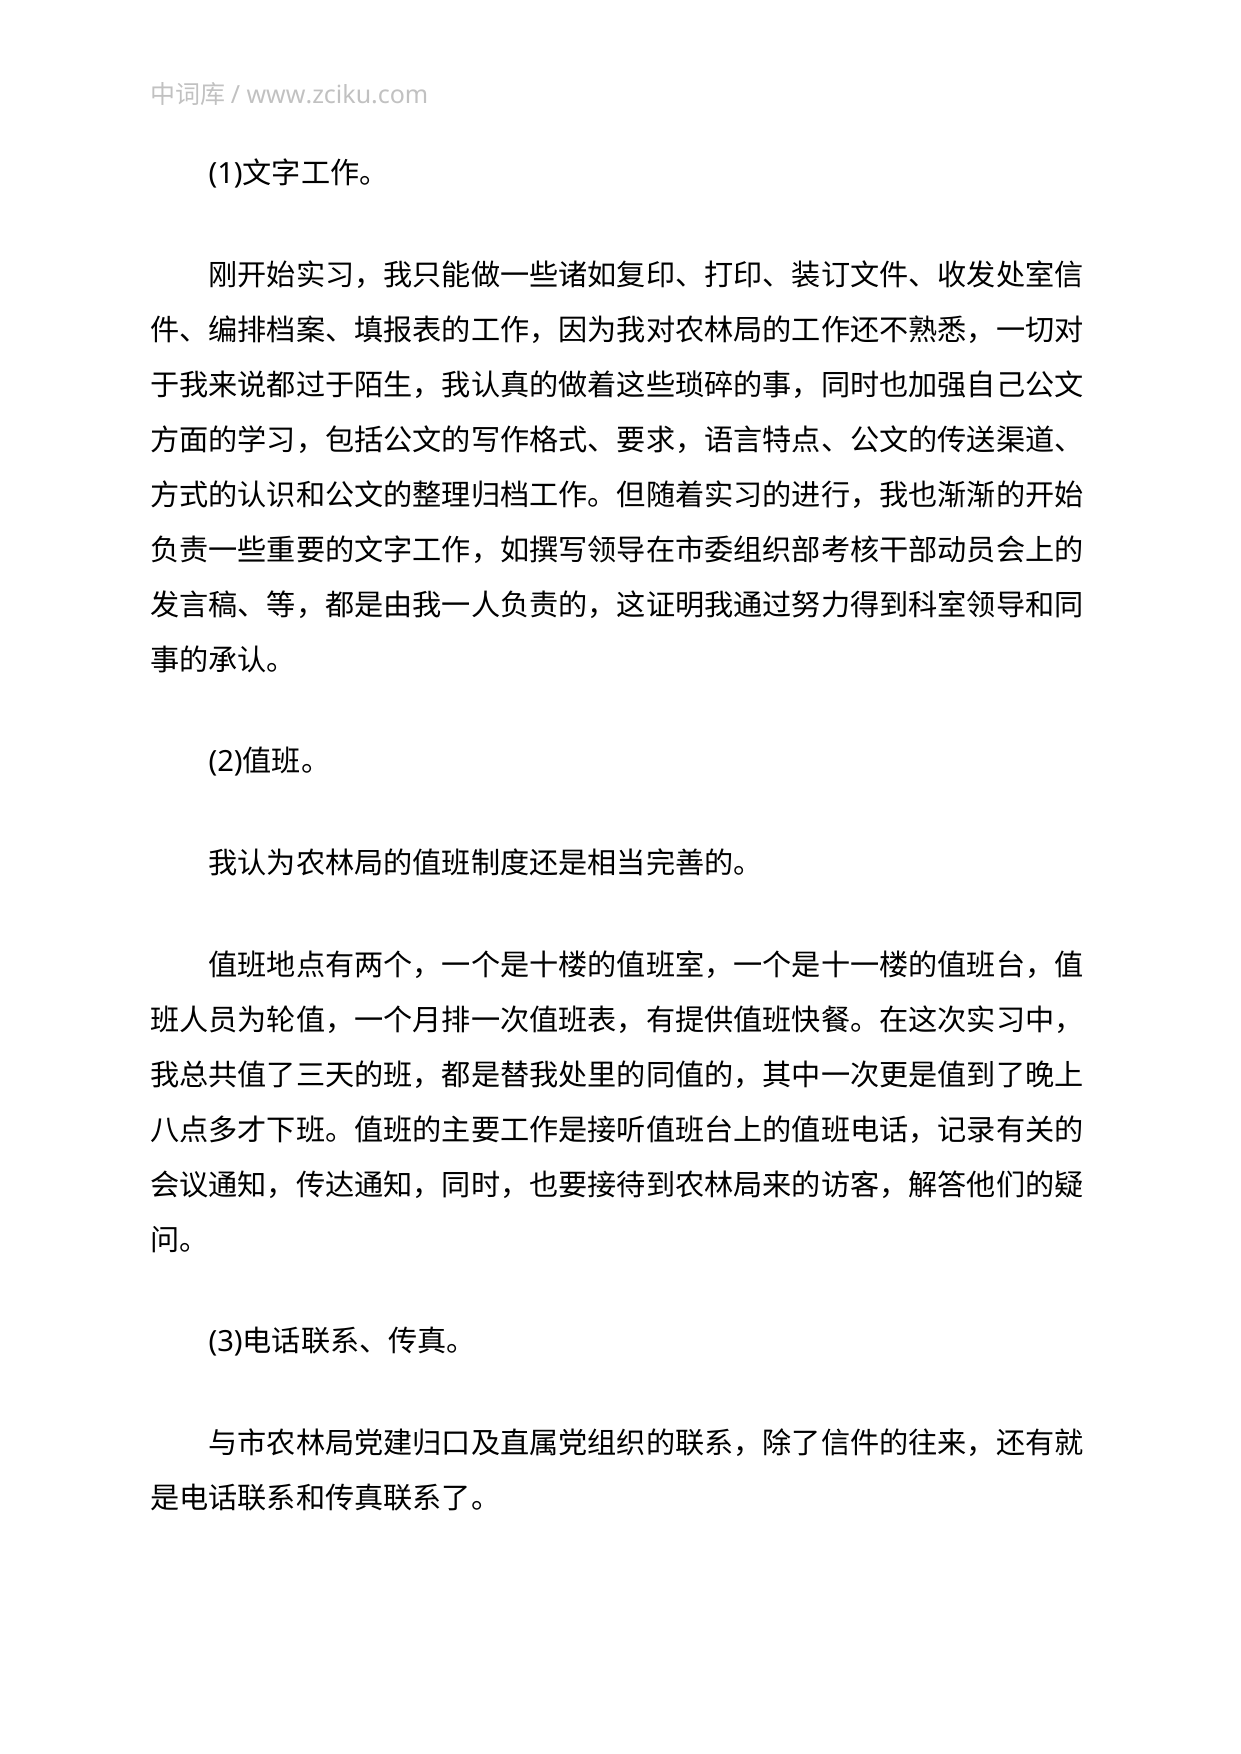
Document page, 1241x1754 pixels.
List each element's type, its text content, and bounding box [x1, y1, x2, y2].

text (1)文字工作。 [150, 150, 1090, 192]
text 与市农林局党建归口及直属党组织的联系，除了信件的往来，还有就是电话联系和传真联系了。 [150, 1420, 1090, 1517]
text (3)电话联系、传真。 [150, 1318, 1090, 1360]
text (2)值班。 [150, 738, 1090, 780]
text 我认为农林局的值班制度还是相当完善的。 [150, 840, 1090, 882]
text 刚开始实习，我只能做一些诸如复印、打印、装订文件、收发处室信件、编排档案、填报表的工作，因为我对农林局的工作还不熟悉，一切对于我来说都过于陌生，我认真的做着这些琐碎的事，同时也加强自己公文方面的学习，包括公文的写作格式、要求，语言特点、公文的传送渠道、方式的认识和公文的整理归档工作。但随着实习的进行，我也渐渐的开始负责一些重要的文字工作，如撰写领导在市委组织部考核干部动员会上的发言稿、等，都是由我一人负责的，这证明我通过努力得到科室领导和同事的承认。 [150, 252, 1090, 678]
text 值班地点有两个，一个是十楼的值班室，一个是十一楼的值班台，值班人员为轮值，一个月排一次值班表，有提供值班快餐。在这次实习中，我总共值了三天的班，都是替我处里的同值的，其中一次更是值到了晚上八点多才下班。值班的主要工作是接听值班台上的值班电话，记录有关的会议通知，传达通知，同时，也要接待到农林局来的访客，解答他们的疑问。 [150, 942, 1090, 1258]
